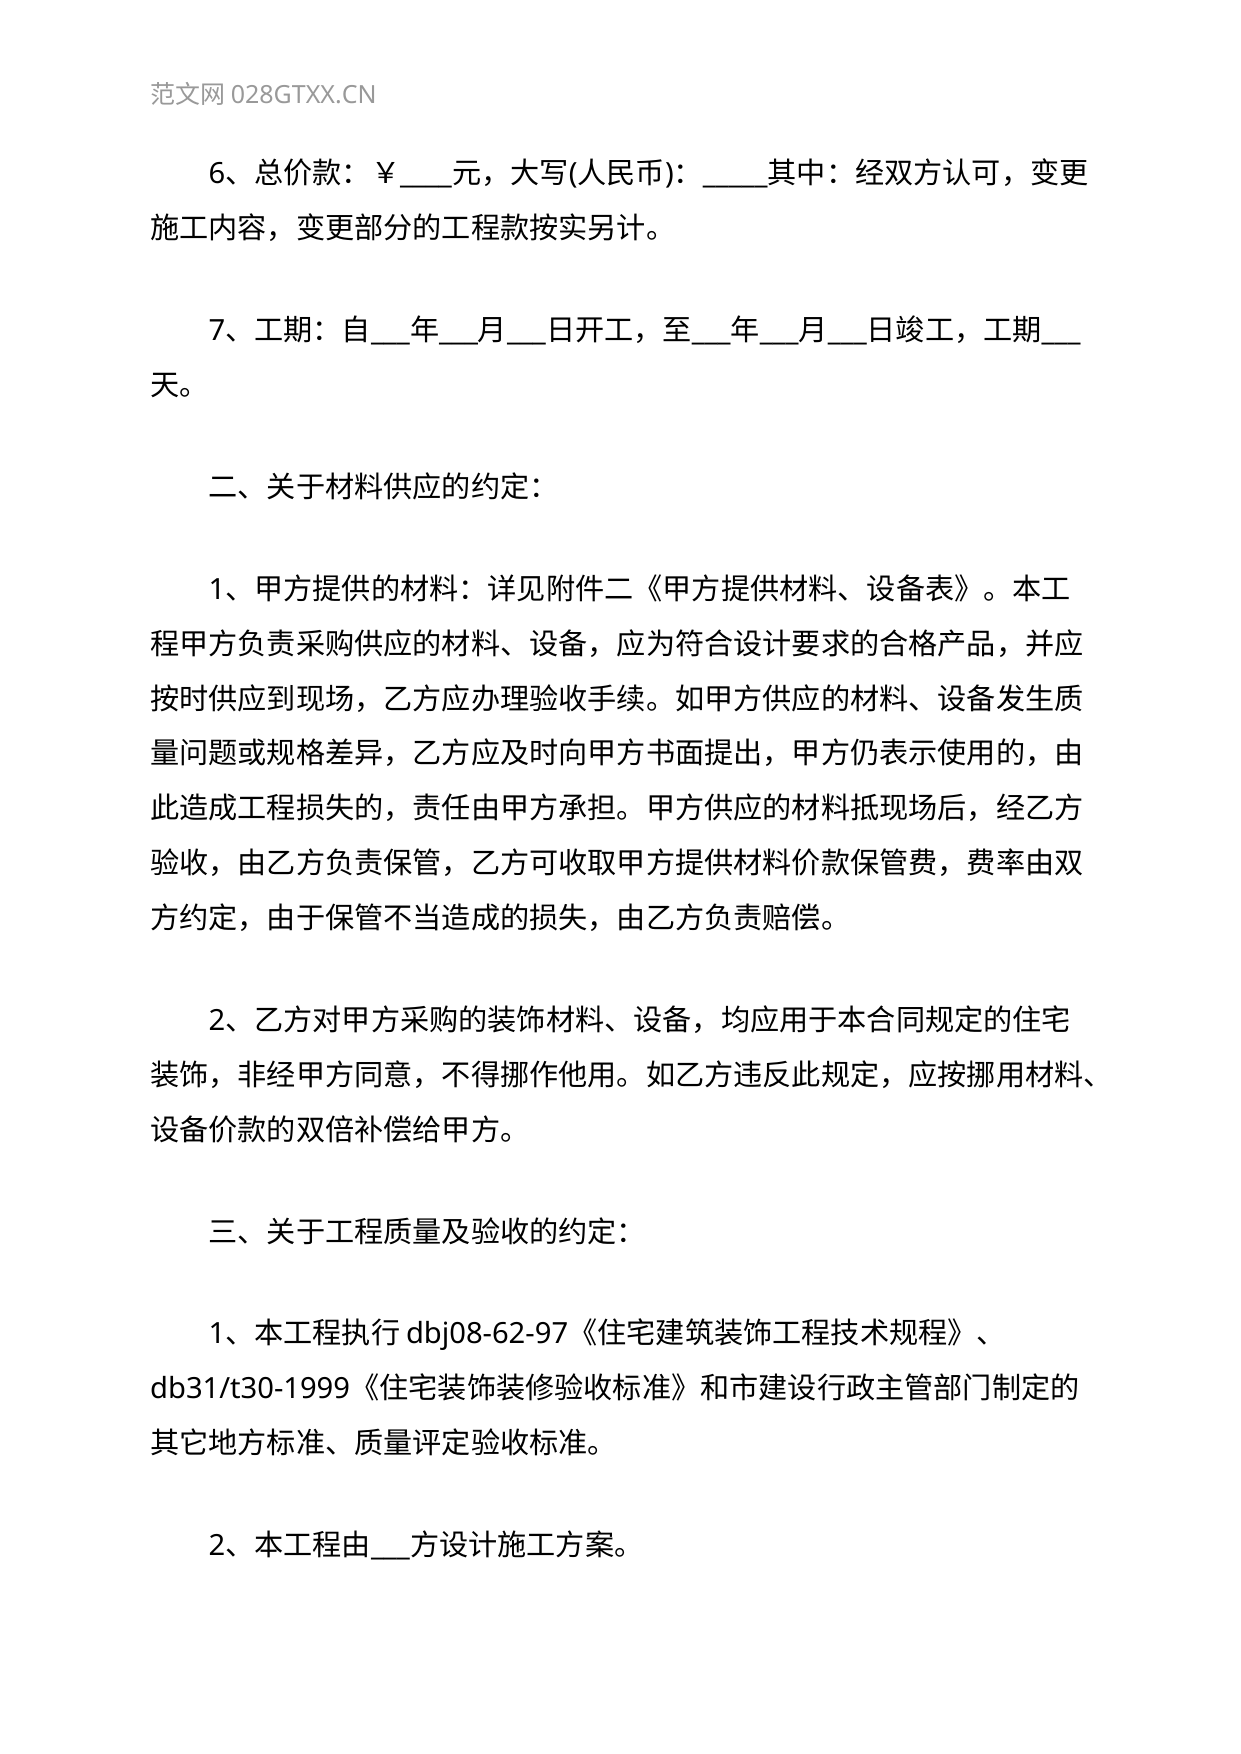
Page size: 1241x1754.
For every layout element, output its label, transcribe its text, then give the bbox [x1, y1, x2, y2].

text 三、关于工程质量及验收的约定： [150, 1208, 1090, 1251]
text 1、甲方提供的材料：详见附件二《甲方提供材料、设备表》。本工程甲方负责采购供应的材料、设备，应为符合设计要求的合格产品，并应按时供应到现场，乙方应办理验收手续。如甲方供应的材料、设备发生质量问题或规格差异，乙方应及时向甲方书面提出，甲方仍表示使用的，由此造成工程损失的，责任由甲方承担。甲方供应的材料抵现场后，经乙方验收，由乙方负责保管，乙方可收取甲方提供材料价款保管费，费率由双方约定，由于保管不当造成的损失，由乙方负责赔偿。 [150, 565, 1090, 937]
text 1、本工程执行dbj08-62-97《住宅建筑装饰工程技术规程》、db31/t30-1999《住宅装饰装修验收标准》和市建设行政主管部门制定的其它地方标准、质量评定验收标准。 [150, 1310, 1090, 1462]
text 6、总价款：￥____元，大写(人民币)：_____其中：经双方认可，变更施工内容，变更部分的工程款按实另计。 [150, 150, 1090, 247]
text 二、关于材料供应的约定： [150, 463, 1090, 506]
text 7、工期：自___年___月___日开工，至___年___月___日竣工，工期___天。 [150, 307, 1090, 404]
text 2、本工程由___方设计施工方案。 [150, 1522, 1090, 1564]
text 2、乙方对甲方采购的装饰材料、设备，均应用于本合同规定的住宅装饰，非经甲方同意，不得挪作他用。如乙方违反此规定，应按挪用材料、设备价款的双倍补偿给甲方。 [150, 997, 1090, 1149]
